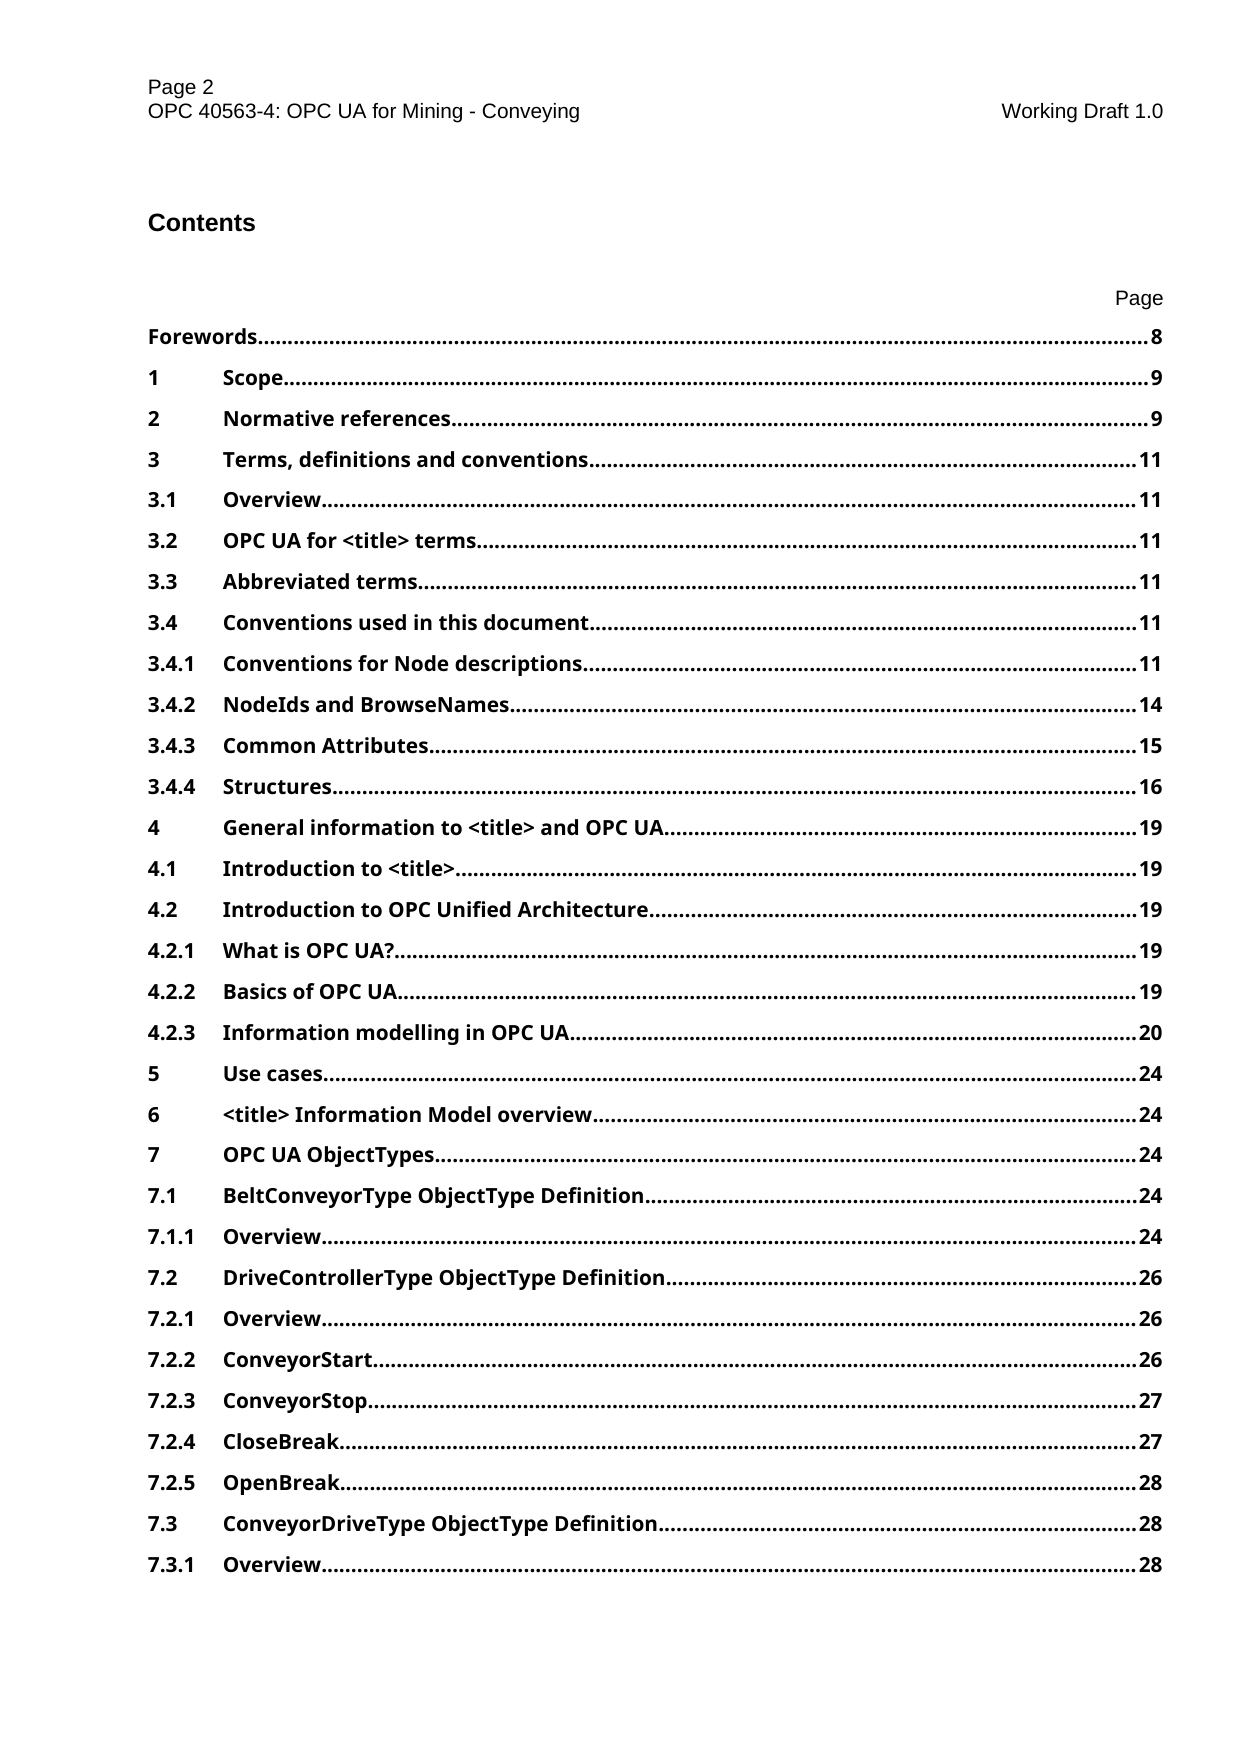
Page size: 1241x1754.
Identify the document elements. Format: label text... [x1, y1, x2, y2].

text 7.3.1 Overview 28 [148, 1550, 1163, 1578]
text 7.2.5 OpenBreak 28 [148, 1468, 1163, 1497]
text 7.2.3 ConveyorStop 27 [148, 1386, 1163, 1415]
text 3.4 Conventions used in this document 11 [148, 608, 1163, 637]
text 3 Terms, definitions and conventions 11 [148, 445, 1163, 473]
text 4.2.3 Information modelling in OPC UA 20 [148, 1018, 1163, 1046]
text 7.2.2 ConveyorStart 26 [148, 1345, 1163, 1374]
text 3.3 Abbreviated terms 11 [148, 567, 1163, 596]
text 7.3 ConveyorDriveType ObjectType Definition 28 [148, 1509, 1163, 1537]
text 7.1 BeltConveyorType ObjectType Definition 24 [148, 1182, 1163, 1210]
text 1 Scope 9 [148, 363, 1163, 391]
text 3.4.4 Structures 16 [148, 772, 1163, 801]
text 3.4.3 Common Attributes 15 [148, 731, 1163, 760]
text 4 General information to <title> and OPC UA 19 [148, 813, 1163, 842]
text Forewords 8 [148, 322, 1163, 350]
text 4.2.2 Basics of OPC UA 19 [148, 977, 1163, 1005]
text 7 OPC UA ObjectTypes 24 [148, 1141, 1163, 1169]
text 4.2.1 What is OPC UA? 19 [148, 936, 1163, 964]
text 7.1.1 Overview 24 [148, 1222, 1163, 1251]
text 5 Use cases 24 [148, 1059, 1163, 1087]
text 4.1 Introduction to <title> 19 [148, 854, 1163, 882]
text 3.2 OPC UA for <title> terms 11 [148, 527, 1163, 555]
text Contents [148, 208, 1163, 236]
text 7.2 DriveControllerType ObjectType Definition 26 [148, 1263, 1163, 1292]
text 3.4.1 Conventions for Node descriptions 11 [148, 649, 1163, 678]
text 3.4.2 NodeIds and BrowseNames 14 [148, 690, 1163, 719]
text Page [148, 285, 1163, 309]
text 7.2.1 Overview 26 [148, 1304, 1163, 1333]
text 4.2 Introduction to OPC Unified Architecture 19 [148, 895, 1163, 923]
text 3.1 Overview 11 [148, 486, 1163, 514]
text 7.2.4 CloseBreak 27 [148, 1427, 1163, 1456]
text 6 <title> Information Model overview 24 [148, 1100, 1163, 1128]
text 2 Normative references 9 [148, 404, 1163, 432]
